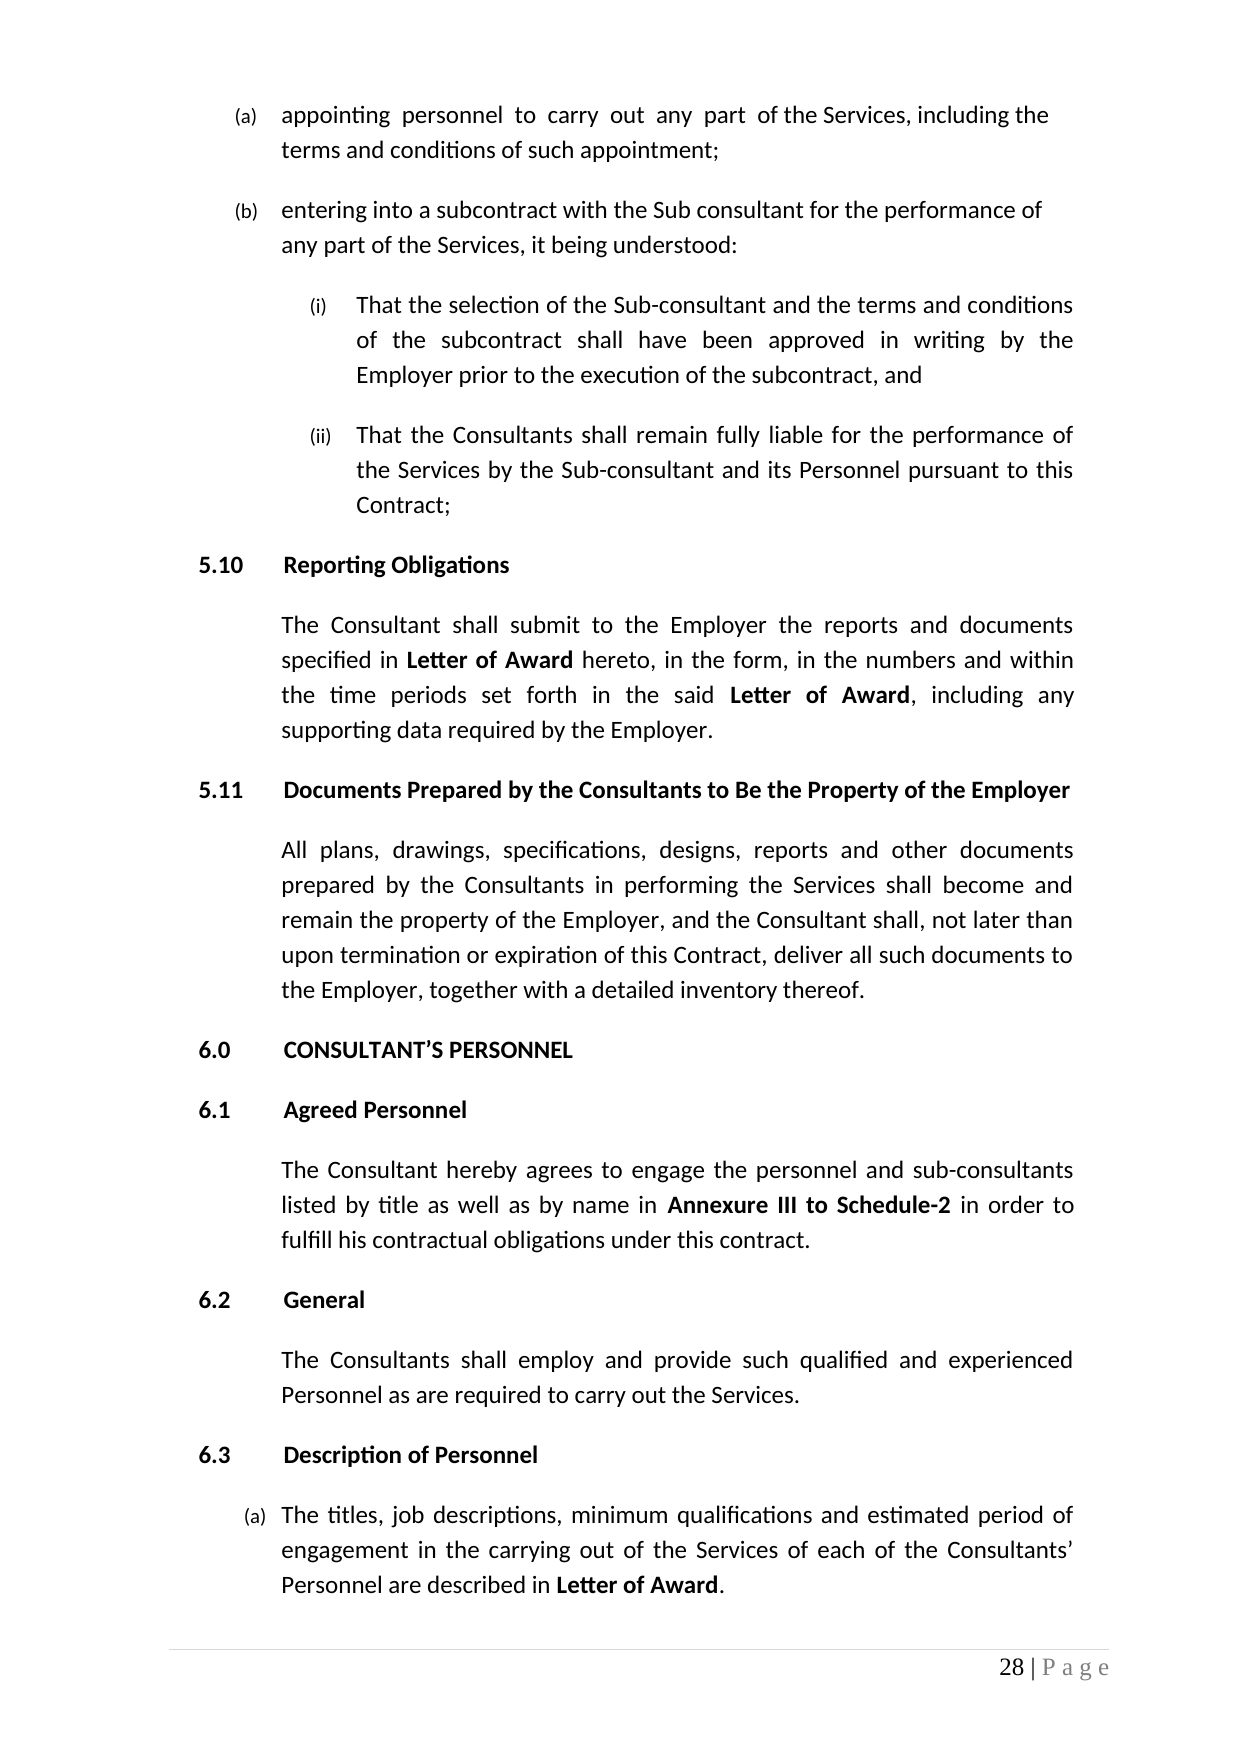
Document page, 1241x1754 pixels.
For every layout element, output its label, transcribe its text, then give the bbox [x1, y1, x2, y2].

list Description of Personnel [198, 1439, 1074, 1469]
text All plans, drawings, specifications, designs, reports and other documents prepared by the Consultants in performing the Services shall become and remain the property of the Employer, and the Consultant shall, not later than upon termination or expiration of this Contract, deliver all such documents to the Employer, together with a detailed inventory thereof. [281, 834, 1074, 1004]
list The titles, job descriptions, minimum qualifications and estimated period of engagement in the carrying out of the Services of each of the Consultants’ Personnel are described in Letter of Award. [244, 1499, 1074, 1599]
list Reporting Obligations [198, 549, 1074, 579]
text The Consultant hereby agrees to engage the personnel and sub-consultants listed by title as well as by name in Annexure III to Schedule-2 in order to fulfill his contractual obligations under this contract. [281, 1154, 1074, 1254]
list That the Consultants shall remain fully liable for the performance of the Services by the Sub-consultant and its Personnel pursuant to this Contract; [309, 419, 1074, 519]
list General [198, 1284, 1074, 1314]
subtitle CONSULTANT’S PERSONNEL [198, 1034, 1074, 1064]
list appointing personnel to carry out any part of the Services, including the terms and conditions of such appointment; [234, 99, 1074, 164]
text The Consultants shall employ and provide such qualified and experienced Personnel as are required to carry out the Services. [281, 1344, 1074, 1409]
text The Consultant shall submit to the Employer the reports and documents specified in Letter of Award hereto, in the form, in the numbers and within the time periods set forth in the said Letter of Award, including any supporting data required by the Employer. [281, 609, 1074, 744]
list That the selection of the Sub-consultant and the terms and conditions of the subcontract shall have been approved in writing by the Employer prior to the execution of the subcontract, and [309, 289, 1074, 389]
list Agreed Personnel [198, 1094, 1074, 1124]
list entering into a subcontract with the Sub consultant for the performance of any part of the Services, it being understood: [234, 194, 1074, 259]
list Documents Prepared by the Consultants to Be the Property of the Employer [198, 774, 1074, 804]
